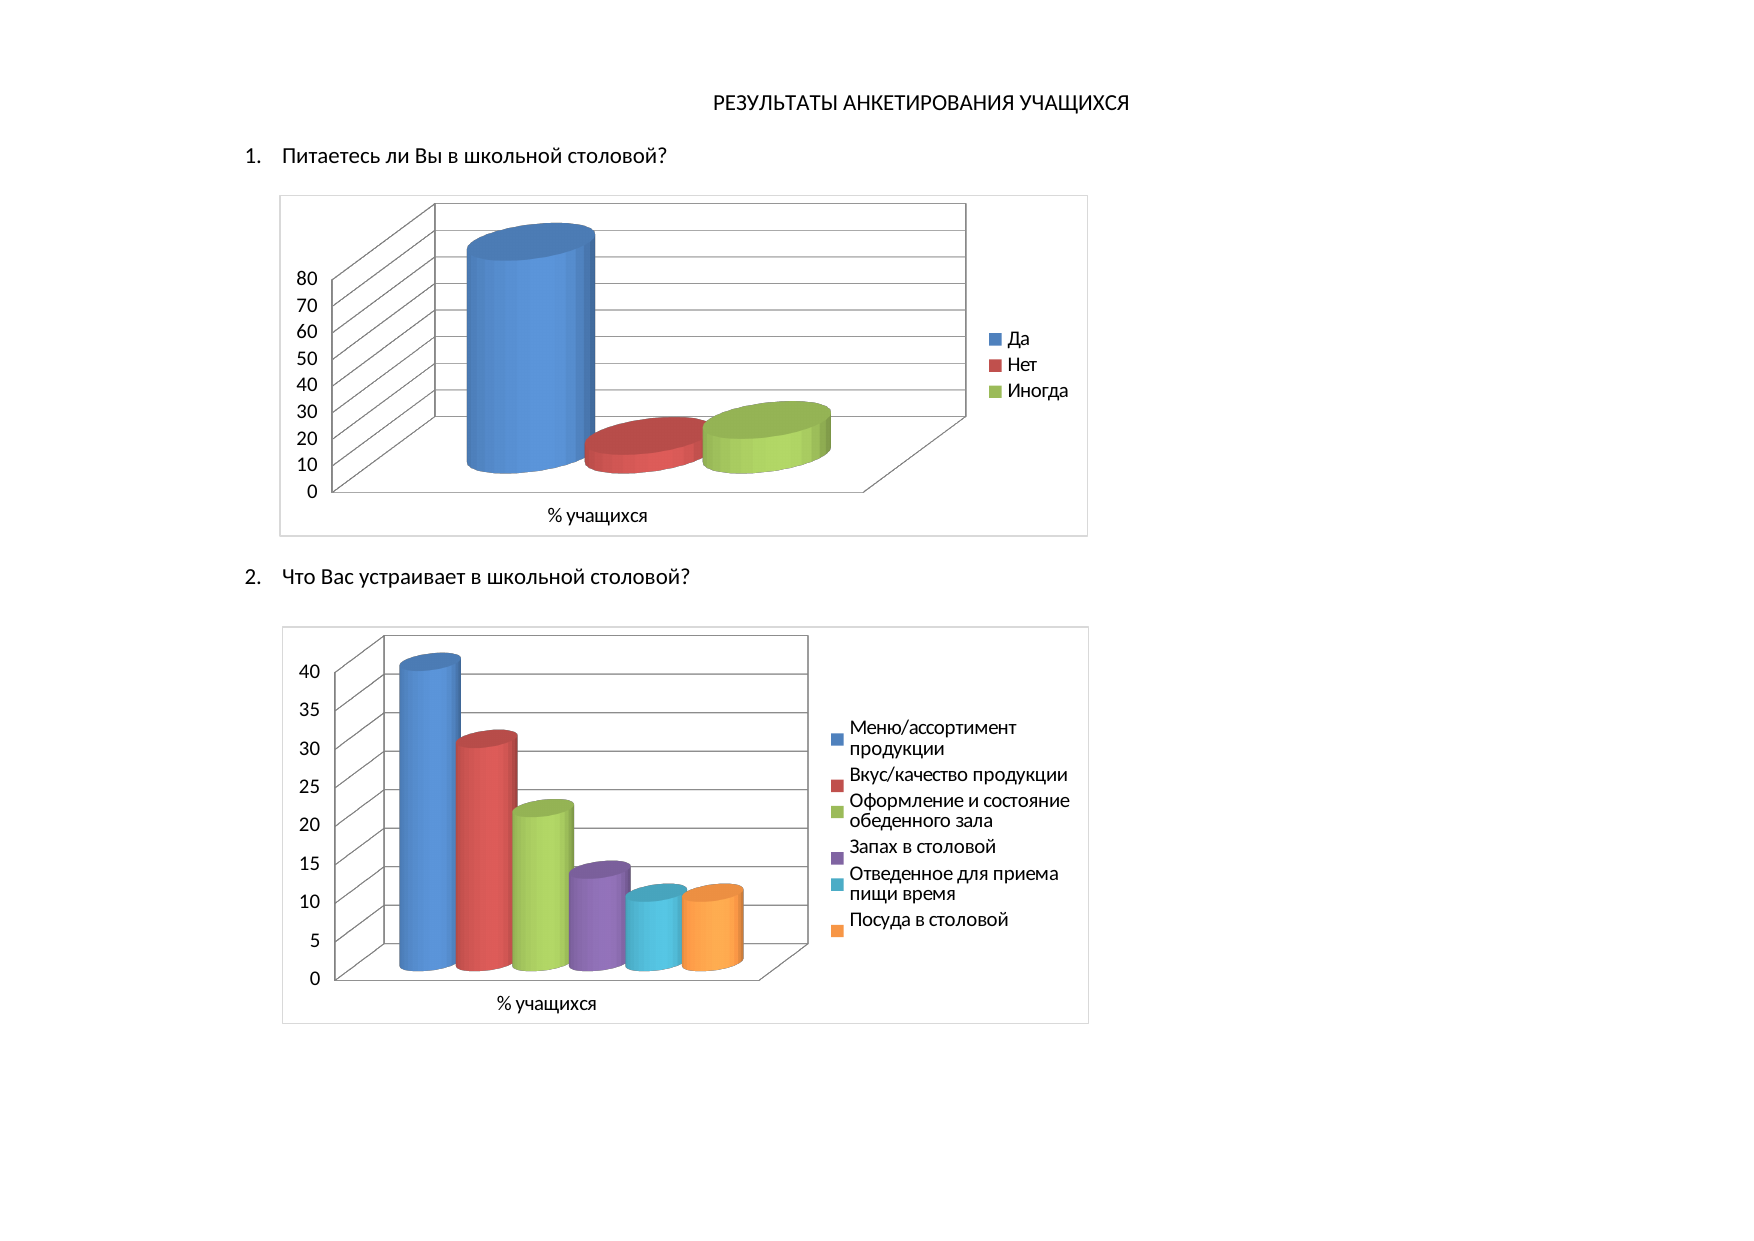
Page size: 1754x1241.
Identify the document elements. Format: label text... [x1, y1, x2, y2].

text РЕЗУЛЬТАТЫ АНКЕТИРОВАНИЯ УЧАЩИХСЯ [207, 88, 1636, 117]
list Питаетесь ли Вы в школьной столовой? [244, 142, 1636, 169]
list Что Вас устраивает в школьной столовой? [244, 562, 1636, 590]
